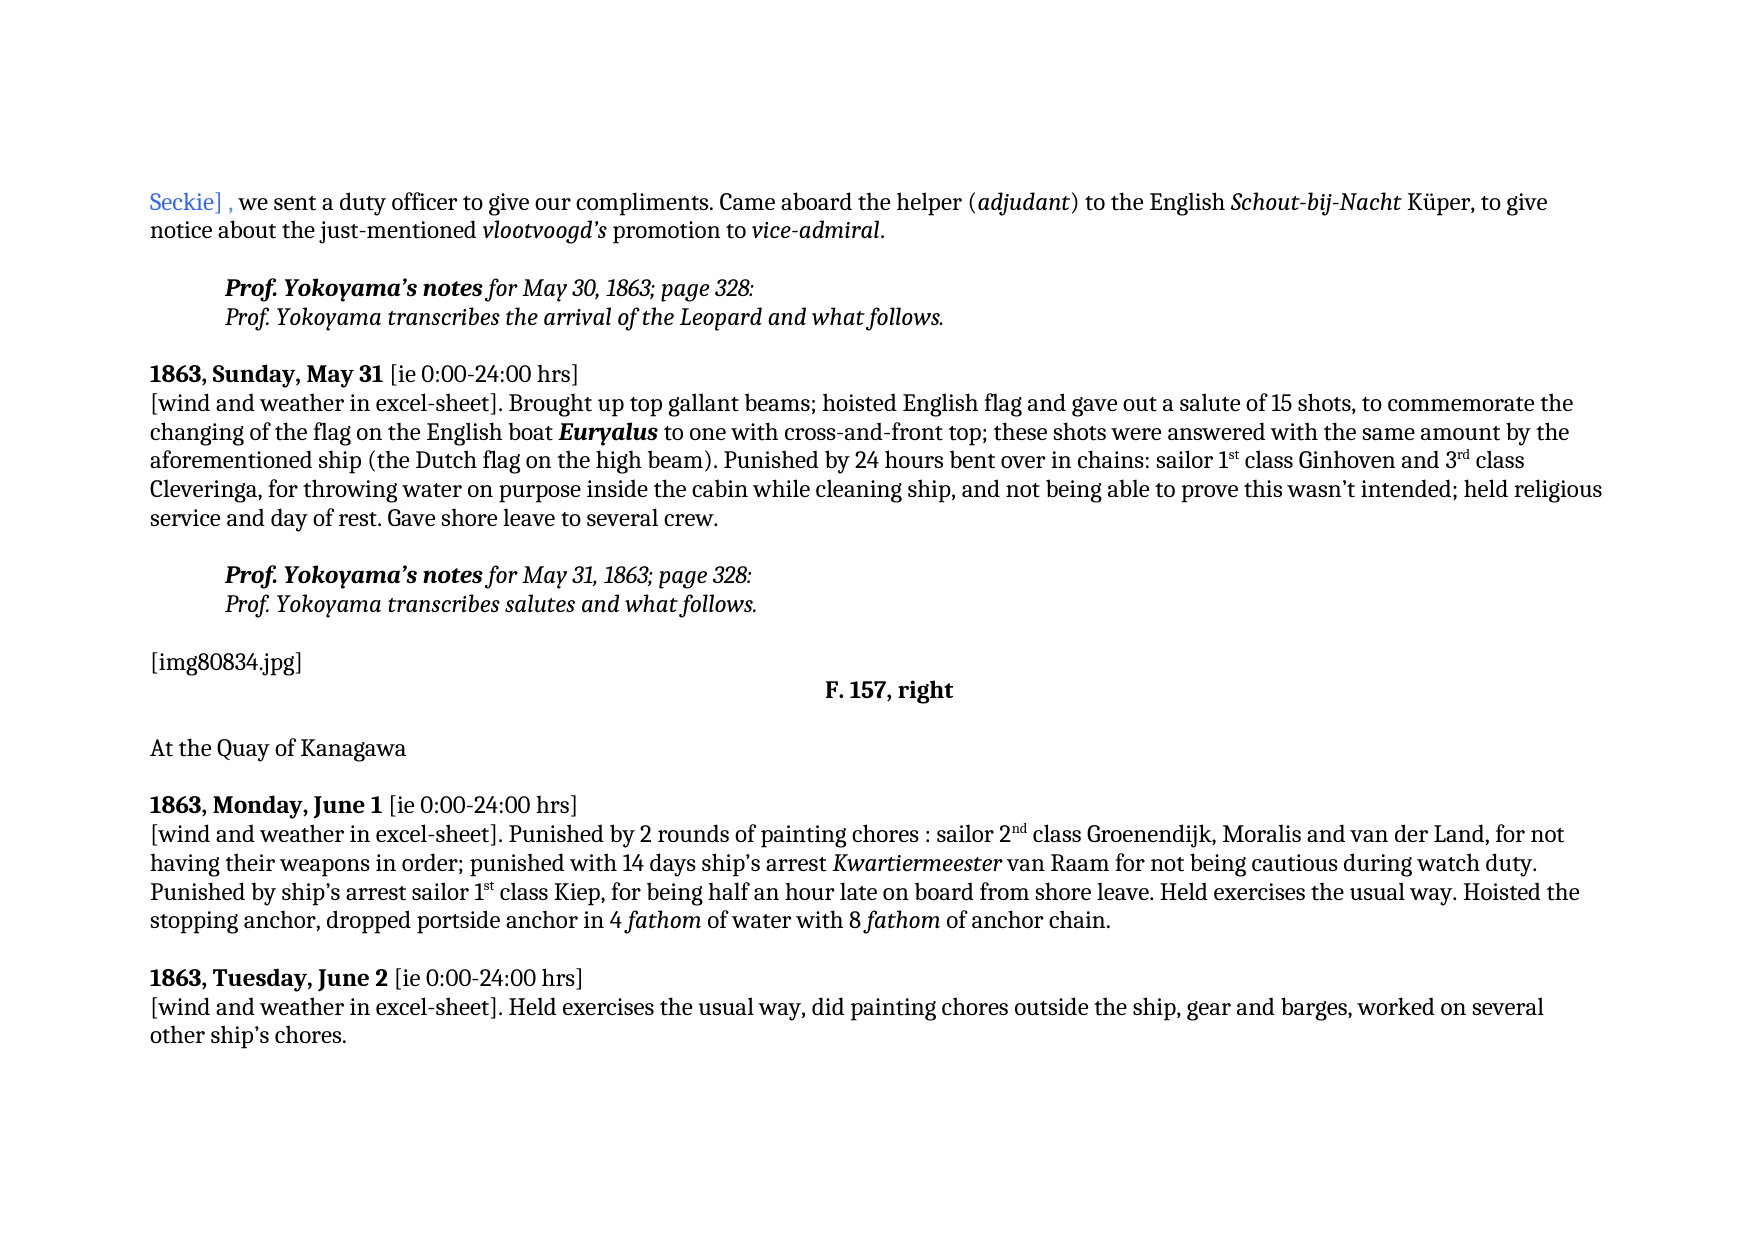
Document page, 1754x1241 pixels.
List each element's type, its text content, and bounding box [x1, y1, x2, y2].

text [wind and weather in excel-sheet]. Held exercises the usual way, did painting chores outside the ship, gear and barges, worked on several other ship’s chores. [150, 992, 1604, 1050]
text 1863, Sunday, May 31 [ie 0:00-24:00 hrs] [150, 360, 1604, 389]
text Prof. Yokoyama’s notes for May 30, 1863; page 328: [225, 274, 1604, 302]
text F. 157, right [150, 676, 1604, 705]
text Prof. Yokoyama transcribes the arrival of the Leopard and what follows. [225, 302, 1604, 331]
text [150, 187, 1604, 245]
text At the Quay of Kanagawa [150, 734, 1604, 762]
text Prof. Yokoyama transcribes salutes and what follows. [225, 590, 1604, 619]
text [img80834.jpg] [150, 647, 1604, 676]
text Prof. Yokoyama’s notes for May 31, 1863; page 328: [225, 561, 1604, 590]
text 1863, Monday, June 1 [ie 0:00-24:00 hrs] [150, 791, 1604, 820]
text [wind and weather in excel-sheet]. Punished by 2 rounds of painting chores : sailor 2nd class Groenendijk, Moralis and van der Land, for not having their weapons in order; punished with 14 days ship’s arrest Kwartiermeester van Raam for not being cautious during watch duty. Punished by ship’s arrest sailor 1st class Kiep, for being half an hour late on board from shore leave. Held exercises the usual way. Hoisted the stopping anchor, dropped portside anchor in 4 fathom of water with 8 fathom of anchor chain. [150, 820, 1604, 935]
text 1863, Tuesday, June 2 [ie 0:00-24:00 hrs] [150, 964, 1604, 992]
text [wind and weather in excel-sheet]. Brought up top gallant beams; hoisted English flag and gave out a salute of 15 shots, to commemorate the changing of the flag on the English boat Euryalus to one with cross-and-front top; these shots were answered with the same amount by the aforementioned ship (the Dutch flag on the high beam). Punished by 24 hours bent over in chains: sailor 1st class Ginhoven and 3rd class Cleveringa, for throwing water on purpose inside the cabin while cleaning ship, and not being able to prove this wasn’t intended; held religious service and day of rest. Gave shore leave to several crew. [150, 389, 1604, 532]
